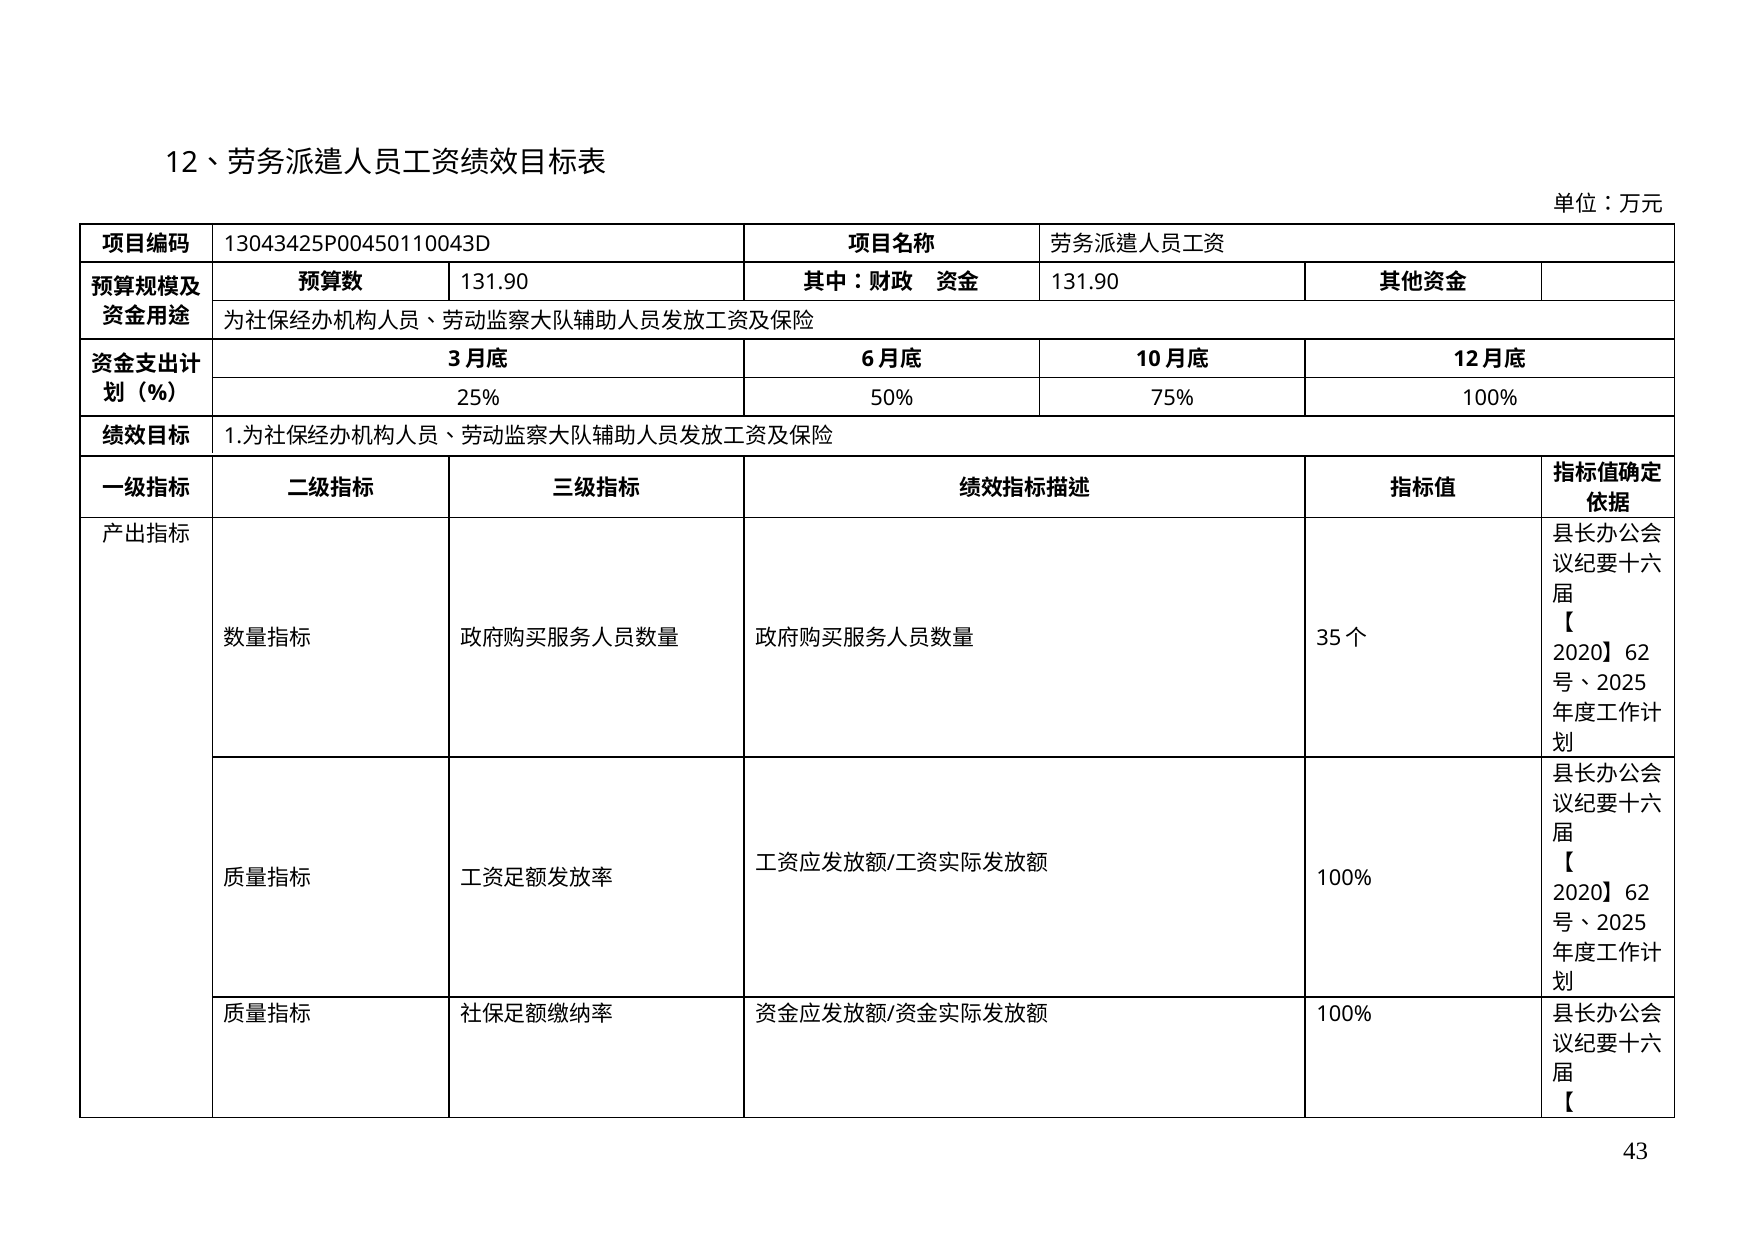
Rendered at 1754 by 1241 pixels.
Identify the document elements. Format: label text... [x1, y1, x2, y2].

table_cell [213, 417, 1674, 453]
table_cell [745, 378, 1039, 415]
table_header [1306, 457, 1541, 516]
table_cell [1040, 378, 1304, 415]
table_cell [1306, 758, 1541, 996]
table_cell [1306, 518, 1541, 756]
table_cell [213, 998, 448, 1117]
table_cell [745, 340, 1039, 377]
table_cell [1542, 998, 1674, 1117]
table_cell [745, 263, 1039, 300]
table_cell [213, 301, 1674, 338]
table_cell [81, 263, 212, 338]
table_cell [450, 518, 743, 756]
text 12、劳务派遣人员工资绩效目标表 [106, 142, 1648, 181]
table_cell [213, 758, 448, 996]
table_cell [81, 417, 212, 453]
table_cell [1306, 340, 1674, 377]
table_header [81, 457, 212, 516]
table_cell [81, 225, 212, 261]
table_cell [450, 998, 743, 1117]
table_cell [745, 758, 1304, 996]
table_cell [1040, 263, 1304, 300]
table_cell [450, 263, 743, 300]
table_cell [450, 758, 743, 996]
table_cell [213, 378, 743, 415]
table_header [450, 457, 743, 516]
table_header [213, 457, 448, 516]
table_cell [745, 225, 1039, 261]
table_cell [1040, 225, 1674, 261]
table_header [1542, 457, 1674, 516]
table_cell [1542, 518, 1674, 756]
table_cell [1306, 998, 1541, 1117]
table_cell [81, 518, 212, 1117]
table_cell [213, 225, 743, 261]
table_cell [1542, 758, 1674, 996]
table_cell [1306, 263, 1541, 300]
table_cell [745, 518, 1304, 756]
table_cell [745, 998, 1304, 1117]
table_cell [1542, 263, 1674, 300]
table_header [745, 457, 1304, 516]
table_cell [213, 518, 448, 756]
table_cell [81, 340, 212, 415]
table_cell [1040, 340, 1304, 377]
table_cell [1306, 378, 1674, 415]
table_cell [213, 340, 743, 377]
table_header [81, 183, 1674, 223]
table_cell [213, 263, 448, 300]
